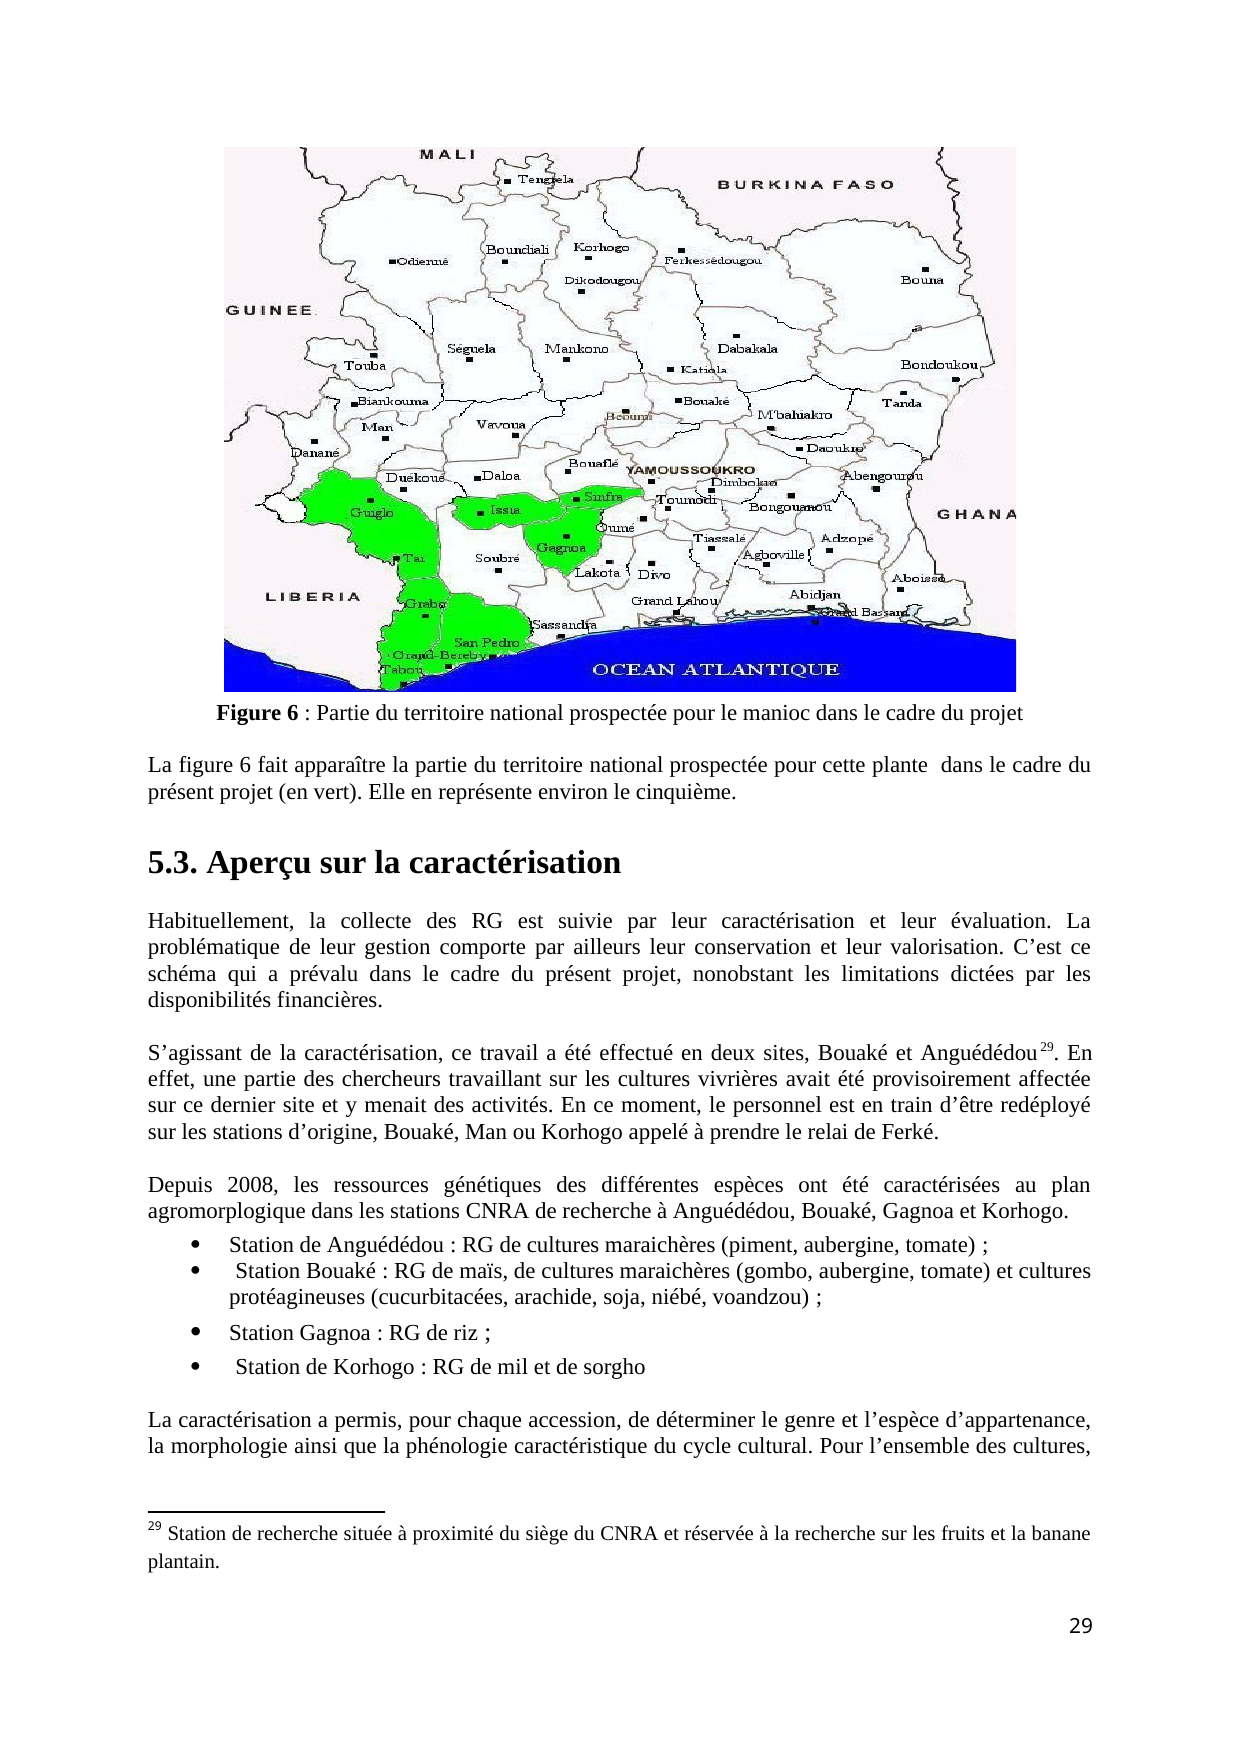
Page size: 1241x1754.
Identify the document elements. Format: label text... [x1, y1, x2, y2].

text Depuis 2008, les ressources génétiques des différentes espèces ont été caractérisées au plan agromorplogique dans les stations CNRA de recherche à Anguédédou, Bouaké, Gagnoa et Korhogo. [148, 1171, 1093, 1223]
text Figure 6 : Partie du territoire national prospectée pour le manioc dans le cadre du projet [148, 699, 1093, 725]
text La figure 6 fait apparaître la partie du territoire national prospectée pour cette plante dans le cadre du présent projet (en vert). Elle en représente environ le cinquième. [148, 751, 1093, 804]
text 5.3. Aperçu sur la caractérisation [148, 842, 1093, 881]
text Habituellement, la collecte des RG est suivie par leur caractérisation et leur évaluation. La problématique de leur gestion comporte par ailleurs leur conservation et leur valorisation. C’est ce schéma qui a prévalu dans le cadre du présent projet, nonobstant les limitations dictées par les disponibilités financières. [148, 907, 1093, 1012]
list Station de Korhogo : RG de mil et de sorgho [191, 1353, 1093, 1379]
text S’agissant de la caractérisation, ce travail a été effectué en deux sites, Bouaké et Anguédédou. En effet, une partie des chercheurs travaillant sur les cultures vivrières avait été provisoirement affectée sur ce dernier site et y menait des activités. En ce moment, le personnel est en train d’être redéployé sur les stations d’origine, Bouaké, Man ou Korhogo appelé à prendre le relai de Ferké. [148, 1039, 1093, 1144]
picture [224, 147, 1017, 692]
list Station de Anguédédou : RG de cultures maraichères (piment, aubergine, tomate) ; [191, 1231, 1093, 1257]
list Station Bouaké : RG de maïs, de cultures maraichères (gombo, aubergine, tomate) et cultures protéagineuses (cucurbitacées, arachide, soja, niébé, voandzou) ; [191, 1257, 1093, 1310]
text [148, 1406, 1093, 1458]
list Station Gagnoa : RG de riz ; [191, 1317, 1093, 1346]
